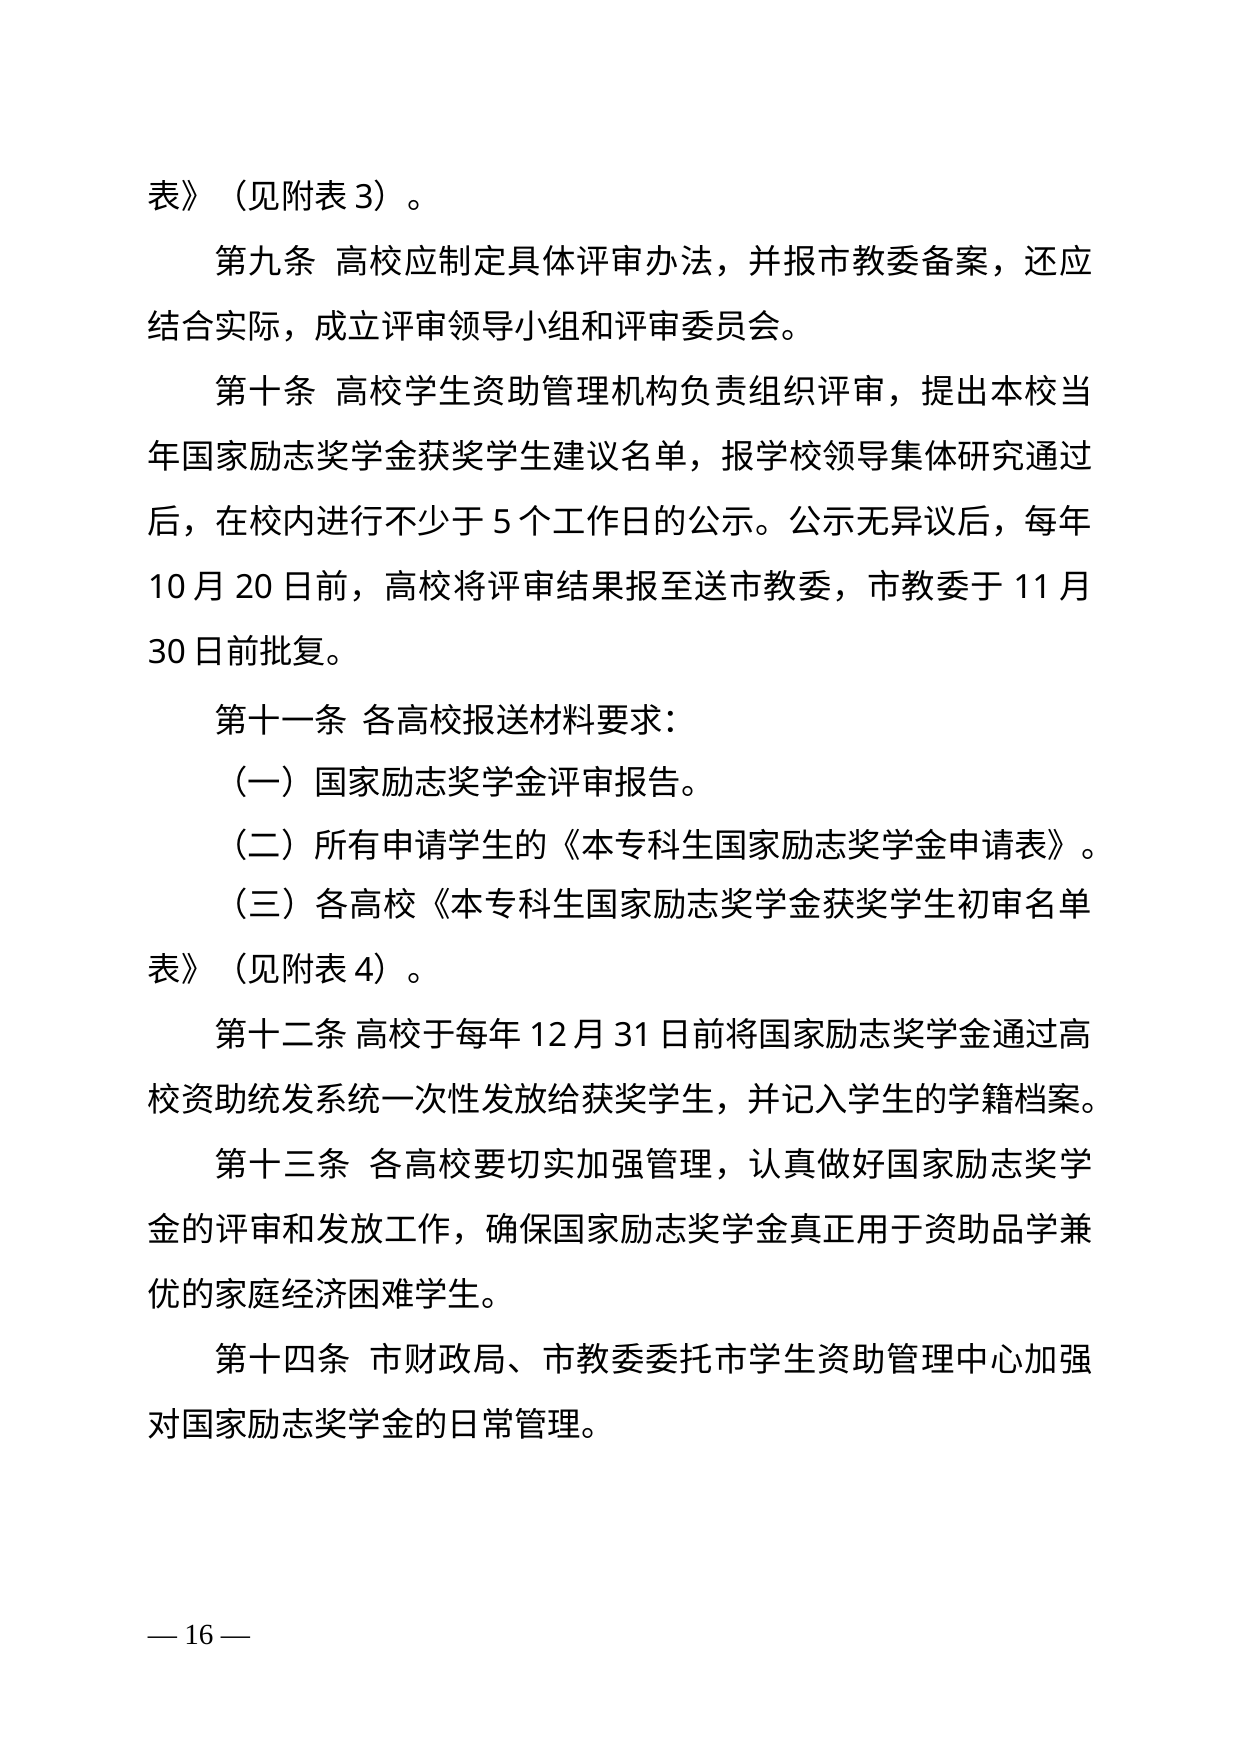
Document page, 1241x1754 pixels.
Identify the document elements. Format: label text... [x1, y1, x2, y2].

text 第九条 高校应制定具体评审办法，并报市教委备案，还应结合实际，成立评审领导小组和评审委员会。 [148, 227, 1092, 357]
text 第十三条 各高校要切实加强管理，认真做好国家励志奖学金的评审和发放工作，确保国家励志奖学金真正用于资助品学兼优的家庭经济困难学生。 [148, 1129, 1092, 1324]
text 第十四条 市财政局、市教委委托市学生资助管理中心加强对国家励志奖学金的日常管理。 [148, 1324, 1092, 1454]
text 第十一条 各高校报送材料要求： [148, 682, 1092, 744]
text （三）各高校《本专科生国家励志奖学金获奖学生初审名单表》（见附表4）。 [148, 869, 1092, 999]
text 第十二条 高校于每年12月31日前将国家励志奖学金通过高校资助统发系统一次性发放给获奖学生，并记入学生的学籍档案。 [148, 999, 1092, 1129]
text （二）所有申请学生的《本专科生国家励志奖学金申请表》。 [148, 807, 1092, 869]
text 第十条 高校学生资助管理机构负责组织评审，提出本校当年国家励志奖学金获奖学生建议名单，报学校领导集体研究通过后，在校内进行不少于5个工作日的公示。公示无异议后，每年10月20日前，高校将评审结果报至送市教委，市教委于11月30日前批复。 [148, 357, 1092, 682]
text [148, 162, 1092, 227]
text （一）国家励志奖学金评审报告。 [148, 744, 1092, 807]
